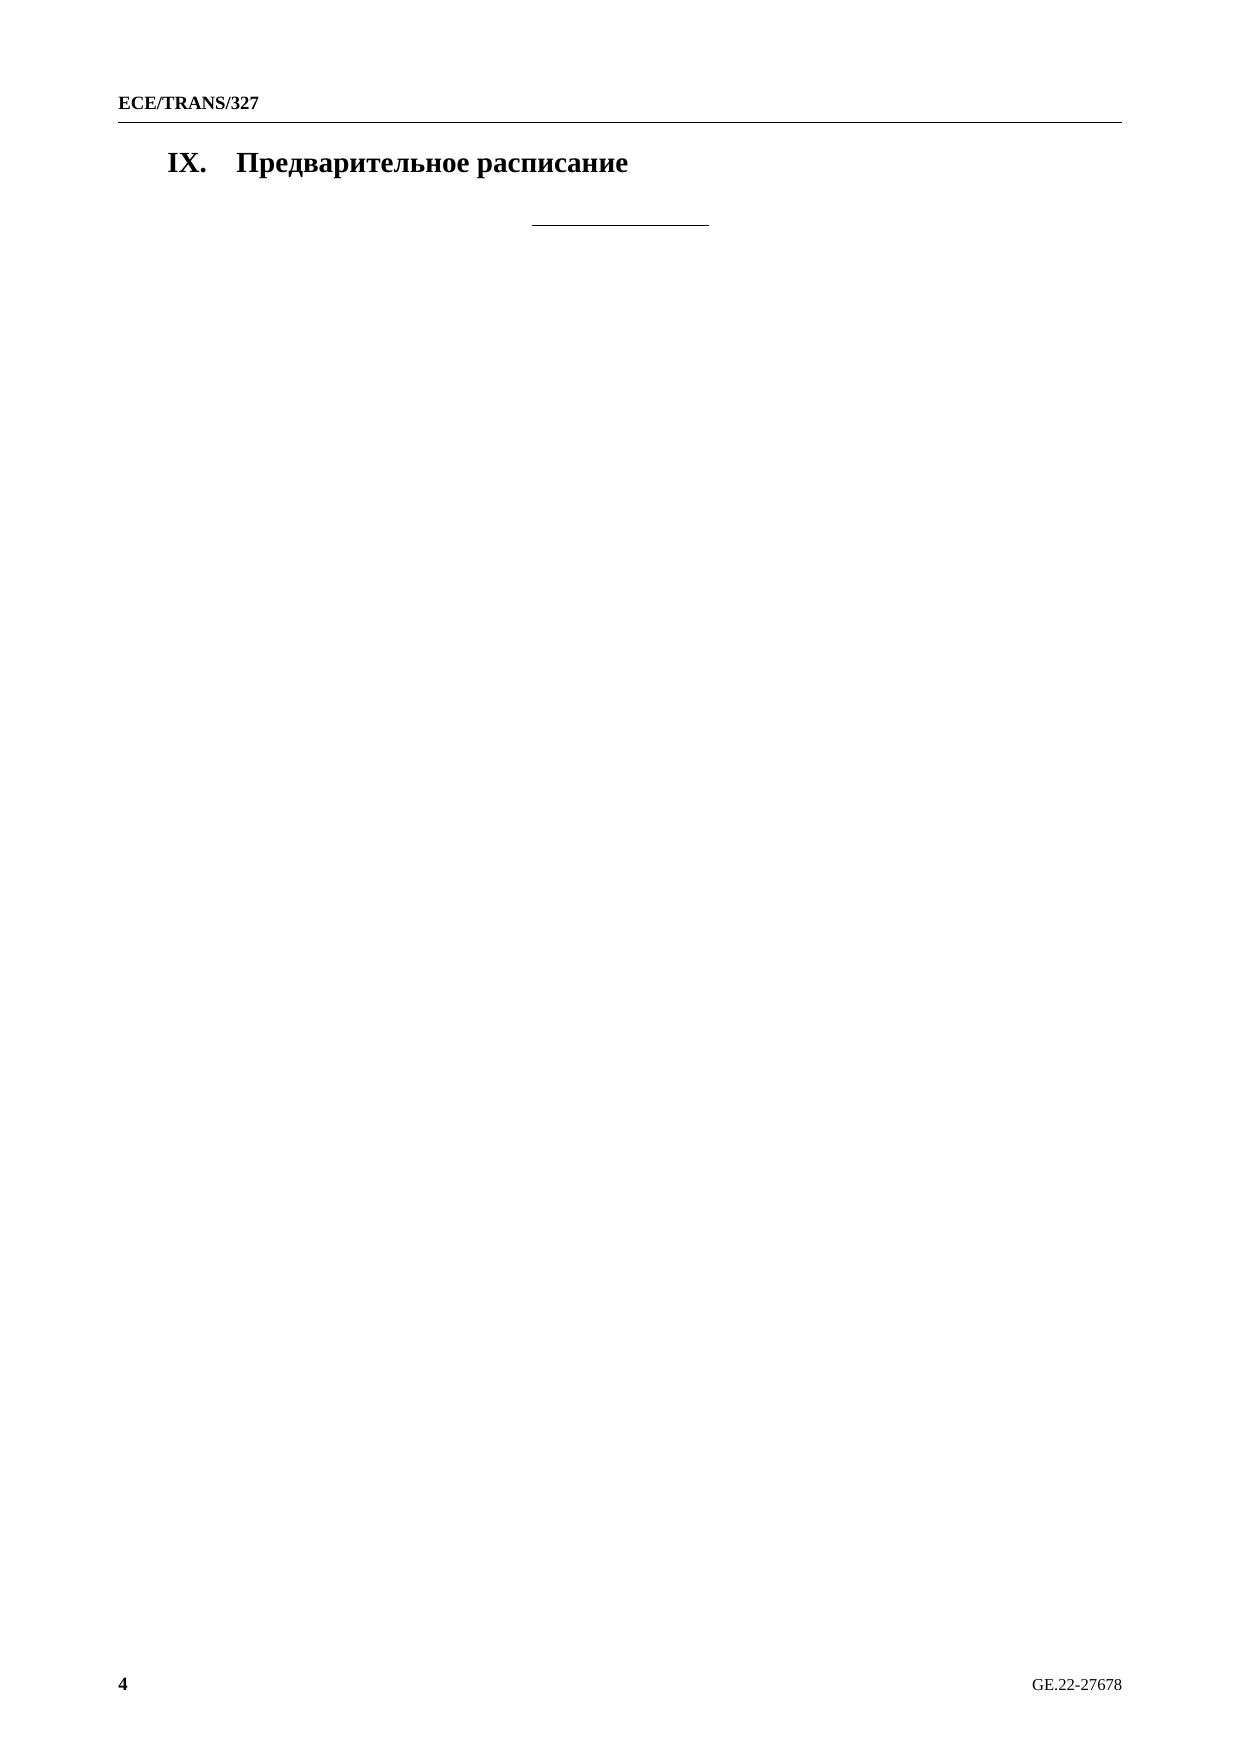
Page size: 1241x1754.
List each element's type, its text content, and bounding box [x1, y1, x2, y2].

text IX. Предварительное расписание [118, 148, 1004, 179]
